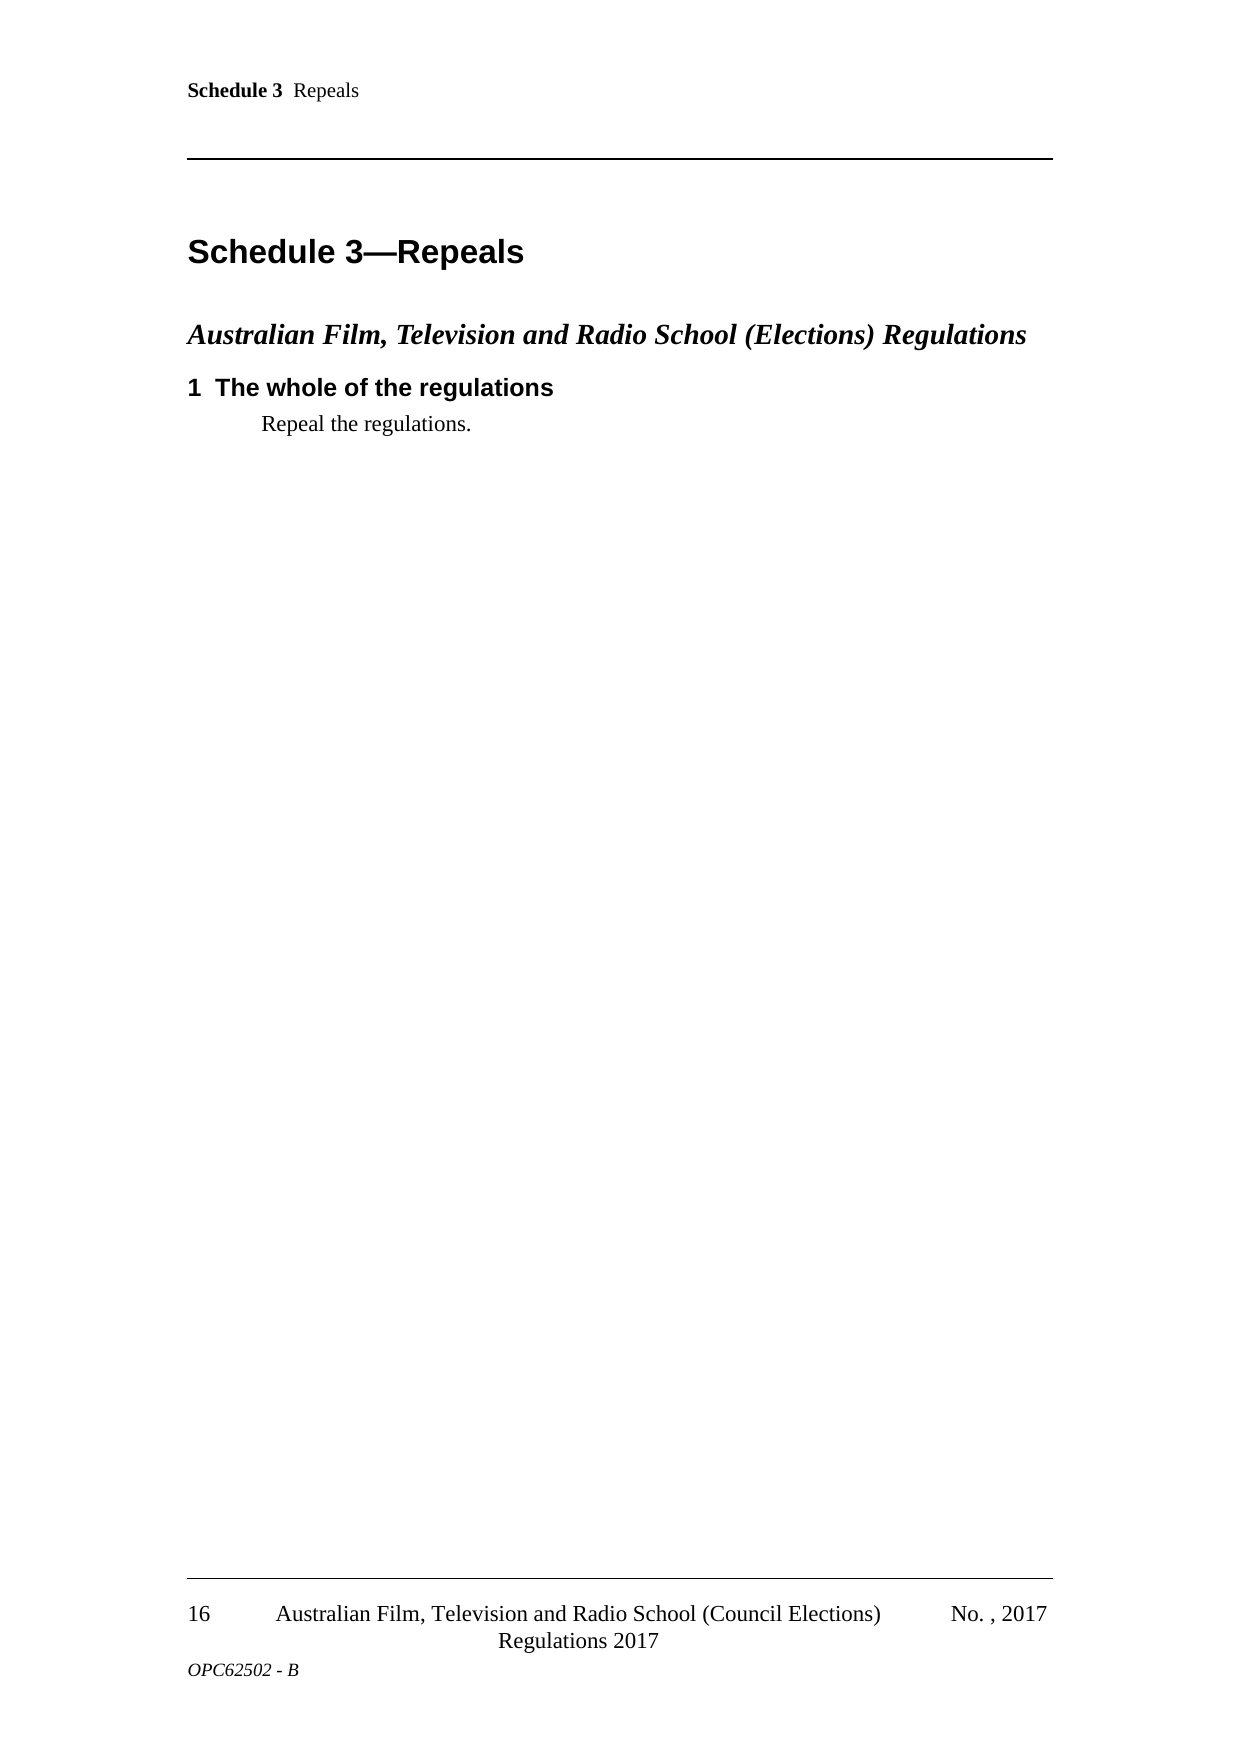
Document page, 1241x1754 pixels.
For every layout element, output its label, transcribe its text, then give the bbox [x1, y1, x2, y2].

text 1 The whole of the regulations [187, 373, 1053, 402]
text Repeal the regulations. [261, 410, 1053, 437]
text Schedule 3—Repeals [187, 233, 1053, 271]
text Australian Film, Television and Radio School (Elections) Regulations [187, 317, 1053, 350]
